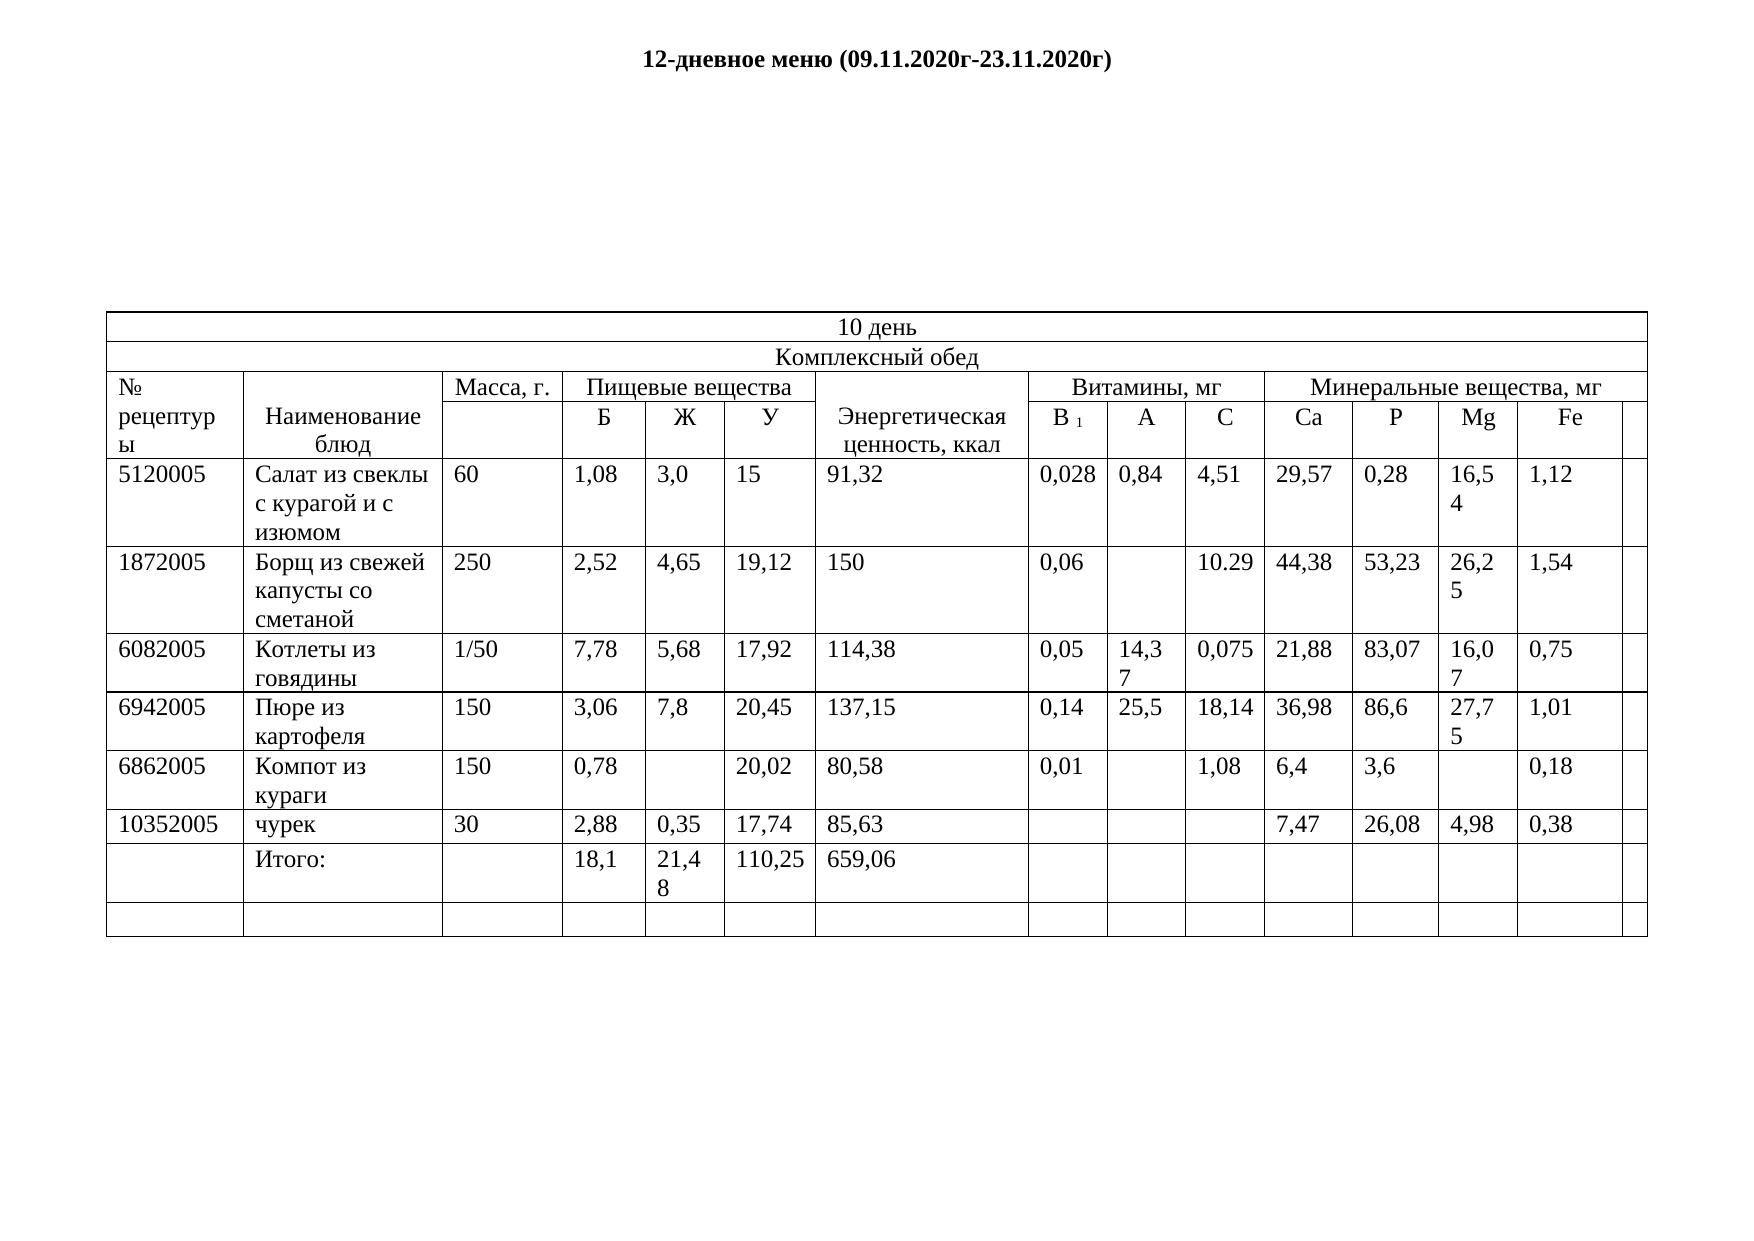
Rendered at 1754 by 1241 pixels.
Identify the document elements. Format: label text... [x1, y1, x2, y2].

table_cell 7,47 [1265, 810, 1352, 843]
table_cell [816, 903, 1028, 936]
table_cell 0,38 [1518, 810, 1622, 843]
table_cell [1108, 844, 1185, 902]
table_cell 150 [443, 693, 562, 750]
table_cell [443, 903, 562, 936]
table_cell 6082005 [107, 634, 243, 691]
table_cell Р [1353, 402, 1438, 458]
table_cell 6862005 [107, 751, 243, 808]
table_cell 1872005 [107, 547, 243, 633]
table_cell 114,38 [816, 634, 1028, 691]
table_cell [646, 903, 724, 936]
table_cell 60 [443, 459, 562, 546]
table_cell 4,65 [646, 547, 724, 633]
table_cell [1265, 903, 1352, 936]
table_cell Ж [646, 402, 724, 458]
table_cell [1439, 844, 1517, 902]
table_cell [1623, 751, 1647, 808]
table_cell 250 [443, 547, 562, 633]
table_cell Итого: [244, 844, 442, 902]
table_cell [1623, 810, 1647, 843]
table_cell 0,18 [1518, 751, 1622, 808]
table_cell 0,01 [1029, 751, 1107, 808]
table_cell [1108, 751, 1185, 808]
table_cell 15 [725, 459, 815, 546]
table_cell [1186, 810, 1264, 843]
table_cell [1029, 810, 1107, 843]
table_cell 16,07 [1439, 634, 1517, 691]
table_cell [443, 402, 562, 458]
table_cell 17,92 [725, 634, 815, 691]
table_cell 4,98 [1439, 810, 1517, 843]
table_cell 20,45 [725, 693, 815, 750]
table_cell 1,08 [563, 459, 645, 546]
table_cell Масса, г. [443, 372, 562, 401]
table_cell 1/50 [443, 634, 562, 691]
table_cell С [1186, 402, 1264, 458]
table_cell 7,8 [646, 693, 724, 750]
table_cell 21,48 [646, 844, 724, 902]
table_cell 29,57 [1265, 459, 1352, 546]
table_cell 2,52 [563, 547, 645, 633]
table_cell Борщ из свежей капусты со сметаной [244, 547, 442, 633]
table_cell [1029, 903, 1107, 936]
table_cell [1108, 547, 1185, 633]
table_cell Пищевые вещества [563, 372, 815, 401]
table_cell 91,32 [816, 459, 1028, 546]
table_cell № рецептуры [107, 372, 243, 458]
table_cell 0,05 [1029, 634, 1107, 691]
table_cell Котлеты из говядины [244, 634, 442, 691]
table_cell чурек [244, 810, 442, 843]
table_cell 6,4 [1265, 751, 1352, 808]
table_cell 0,14 [1029, 693, 1107, 750]
table_cell 0,75 [1518, 634, 1622, 691]
table_cell Fe [1518, 402, 1622, 458]
table_cell 137,15 [816, 693, 1028, 750]
table_cell [725, 903, 815, 936]
table_cell 80,58 [816, 751, 1028, 808]
table_cell 5120005 [107, 459, 243, 546]
table_cell 44,38 [1265, 547, 1352, 633]
table_cell Комплексный обед [107, 342, 1647, 371]
table_cell Салат из свеклы с курагой и с изюмом [244, 459, 442, 546]
table_cell Наименование блюд [244, 372, 442, 458]
table_cell Пюре из картофеля [244, 693, 442, 750]
table_cell 659,06 [816, 844, 1028, 902]
table_cell У [725, 402, 815, 458]
table_cell [1029, 844, 1107, 902]
table_cell 0,78 [563, 751, 645, 808]
table_cell 3,6 [1353, 751, 1438, 808]
table_cell 0,06 [1029, 547, 1107, 633]
table_cell [1623, 459, 1647, 546]
table_cell [1108, 810, 1185, 843]
table_cell 0,028 [1029, 459, 1107, 546]
table_cell 20,02 [725, 751, 815, 808]
table_cell 0,28 [1353, 459, 1438, 546]
table_cell 1,12 [1518, 459, 1622, 546]
table_cell [1108, 903, 1185, 936]
table_cell 4,51 [1186, 459, 1264, 546]
table_cell [563, 903, 645, 936]
table_header 10 день [107, 313, 1647, 341]
table_cell 1,08 [1186, 751, 1264, 808]
table_cell [1623, 547, 1647, 633]
table_cell 25,5 [1108, 693, 1185, 750]
table_cell 0,84 [1108, 459, 1185, 546]
table_cell 18,14 [1186, 693, 1264, 750]
table_cell 0,075 [1186, 634, 1264, 691]
table_cell Энергетическая ценность, ккал [816, 372, 1028, 458]
table_cell 110,25 [725, 844, 815, 902]
table_cell [1518, 903, 1622, 936]
table_cell [107, 844, 243, 902]
table_cell 10.29 [1186, 547, 1264, 633]
table_cell 86,6 [1353, 693, 1438, 750]
table_cell 1,54 [1518, 547, 1622, 633]
table_cell 150 [443, 751, 562, 808]
table_cell 14,37 [1108, 634, 1185, 691]
table_cell 83,07 [1353, 634, 1438, 691]
table_cell [1186, 903, 1264, 936]
table_cell [646, 751, 724, 808]
table_cell 27,75 [1439, 693, 1517, 750]
table_cell 0,35 [646, 810, 724, 843]
table_cell [107, 903, 243, 936]
table_cell [244, 903, 442, 936]
table_cell [1186, 844, 1264, 902]
table_cell [1353, 844, 1438, 902]
table_cell [1439, 903, 1517, 936]
table_cell 3,0 [646, 459, 724, 546]
table_cell [1623, 844, 1647, 902]
table_cell 2,88 [563, 810, 645, 843]
table_cell 26,08 [1353, 810, 1438, 843]
table_cell В 1 [1029, 402, 1107, 458]
table_cell [1623, 402, 1647, 458]
table_cell 5,68 [646, 634, 724, 691]
table_cell 1,01 [1518, 693, 1622, 750]
table_cell 7,78 [563, 634, 645, 691]
table_cell 21,88 [1265, 634, 1352, 691]
table_cell 6942005 [107, 693, 243, 750]
table_cell [443, 844, 562, 902]
table_cell Витамины, мг [1029, 372, 1264, 401]
table_cell [1623, 693, 1647, 750]
table_cell Б [563, 402, 645, 458]
table_cell 3,06 [563, 693, 645, 750]
table_cell 19,12 [725, 547, 815, 633]
table_cell А [1108, 402, 1185, 458]
table_cell [1623, 634, 1647, 691]
table_cell Mg [1439, 402, 1517, 458]
table_cell [1518, 844, 1622, 902]
table_cell 30 [443, 810, 562, 843]
table_cell [1265, 844, 1352, 902]
table_cell 18,1 [563, 844, 645, 902]
table_cell [1623, 903, 1647, 936]
table_cell 53,23 [1353, 547, 1438, 633]
table_cell 16,54 [1439, 459, 1517, 546]
table_cell [1439, 751, 1517, 808]
table_cell Са [1265, 402, 1352, 458]
table_cell 36,98 [1265, 693, 1352, 750]
table_cell [1353, 903, 1438, 936]
table_cell 17,74 [725, 810, 815, 843]
table_cell 85,63 [816, 810, 1028, 843]
table_cell Компот из кураги [244, 751, 442, 808]
table_cell Минеральные вещества, мг [1265, 372, 1647, 401]
table_cell 10352005 [107, 810, 243, 843]
table_cell 26,25 [1439, 547, 1517, 633]
table_cell 150 [816, 547, 1028, 633]
